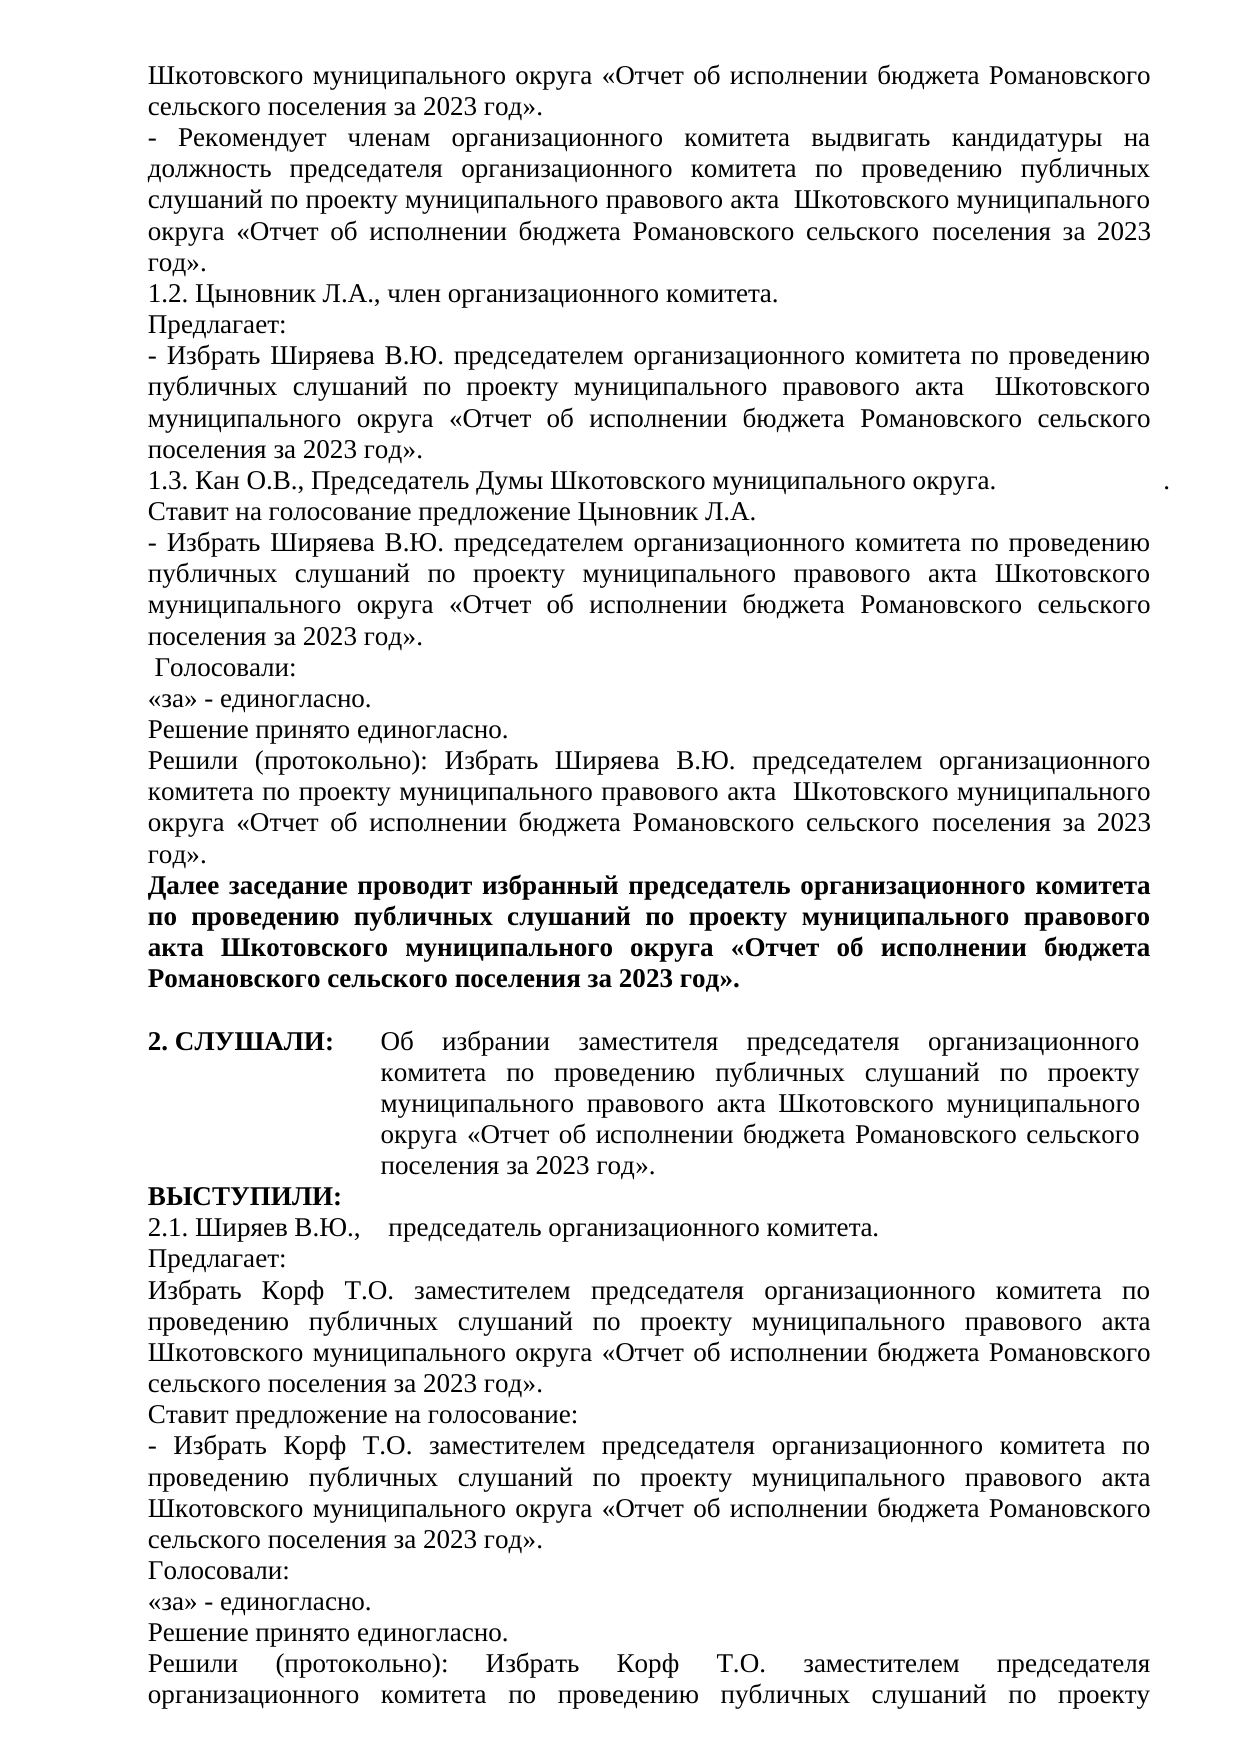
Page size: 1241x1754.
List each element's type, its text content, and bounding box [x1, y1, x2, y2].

table_header 1.3. Кан О.В., Председатель Думы Шкотовского муниципального округа. [136, 464, 1152, 495]
text - Избрать Ширяева В.Ю. председателем организационного комитета по проведению публичных слушаний по проекту муниципального правового акта Шкотовского муниципального округа «Отчет об исполнении бюджета Романовского сельского поселения за 2023 год». [148, 526, 1152, 651]
text Голосовали: [148, 651, 1152, 682]
text ВЫСТУПИЛИ: [148, 1180, 1152, 1211]
text Решили (протокольно): Избрать Ширяева В.Ю. председателем организационного комитета по проекту муниципального правового акта Шкотовского муниципального округа «Отчет об исполнении бюджета Романовского сельского поселения за 2023 год». [148, 744, 1152, 869]
text 1.2. Цыновник Л.А., член организационного комитета. [148, 277, 1152, 308]
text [148, 1647, 1152, 1710]
text «за» - единогласно. [148, 682, 1152, 713]
text Предлагает: [148, 1243, 1152, 1274]
text - Избрать Корф Т.О. заместителем председателя организационного комитета по проведению публичных слушаний по проекту муниципального правового акта Шкотовского муниципального округа «Отчет об исполнении бюджета Романовского сельского поселения за 2023 год». [148, 1429, 1152, 1554]
table_header председатель организационного комитета. [384, 1211, 1107, 1243]
table_header Об избрании заместителя председателя организационного комитета по проведению публичных слушаний по проекту муниципального правового акта Шкотовского муниципального округа «Отчет об исполнении бюджета Романовского сельского поселения за 2023 год». [369, 1025, 1152, 1180]
text - Рекомендует членам организационного комитета выдвигать кандидатуры на должность председателя организационного комитета по проведению публичных слушаний по проекту муниципального правового акта Шкотовского муниципального округа «Отчет об исполнении бюджета Романовского сельского поселения за 2023 год». [148, 121, 1152, 277]
text - Избрать Ширяева В.Ю. председателем организационного комитета по проведению публичных слушаний по проекту муниципального правового акта Шкотовского муниципального округа «Отчет об исполнении бюджета Романовского сельского поселения за 2023 год». [148, 339, 1152, 464]
table_header . [1152, 464, 1240, 495]
text Решение принято единогласно. [148, 713, 1152, 744]
text Решение принято единогласно. [148, 1616, 1152, 1647]
text «за» - единогласно. [148, 1585, 1152, 1616]
text Голосовали: [148, 1554, 1152, 1585]
table_header 2.1. Ширяев В.Ю., [136, 1211, 384, 1243]
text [148, 59, 1152, 121]
text Ставит предложение на голосование: [148, 1398, 1152, 1429]
text Предлагает: [148, 308, 1152, 339]
text Ставит на голосование предложение Цыновник Л.А. [148, 495, 1152, 526]
table_header 2. СЛУШАЛИ: [136, 1025, 369, 1180]
text Избрать Корф Т.О. заместителем председателя организационного комитета по проведению публичных слушаний по проекту муниципального правового акта Шкотовского муниципального округа «Отчет об исполнении бюджета Романовского сельского поселения за 2023 год». [148, 1274, 1152, 1398]
text Далее заседание проводит избранный председатель организационного комитета по проведению публичных слушаний по проекту муниципального правового акта Шкотовского муниципального округа «Отчет об исполнении бюджета Романовского сельского поселения за 2023 год». [148, 869, 1152, 993]
